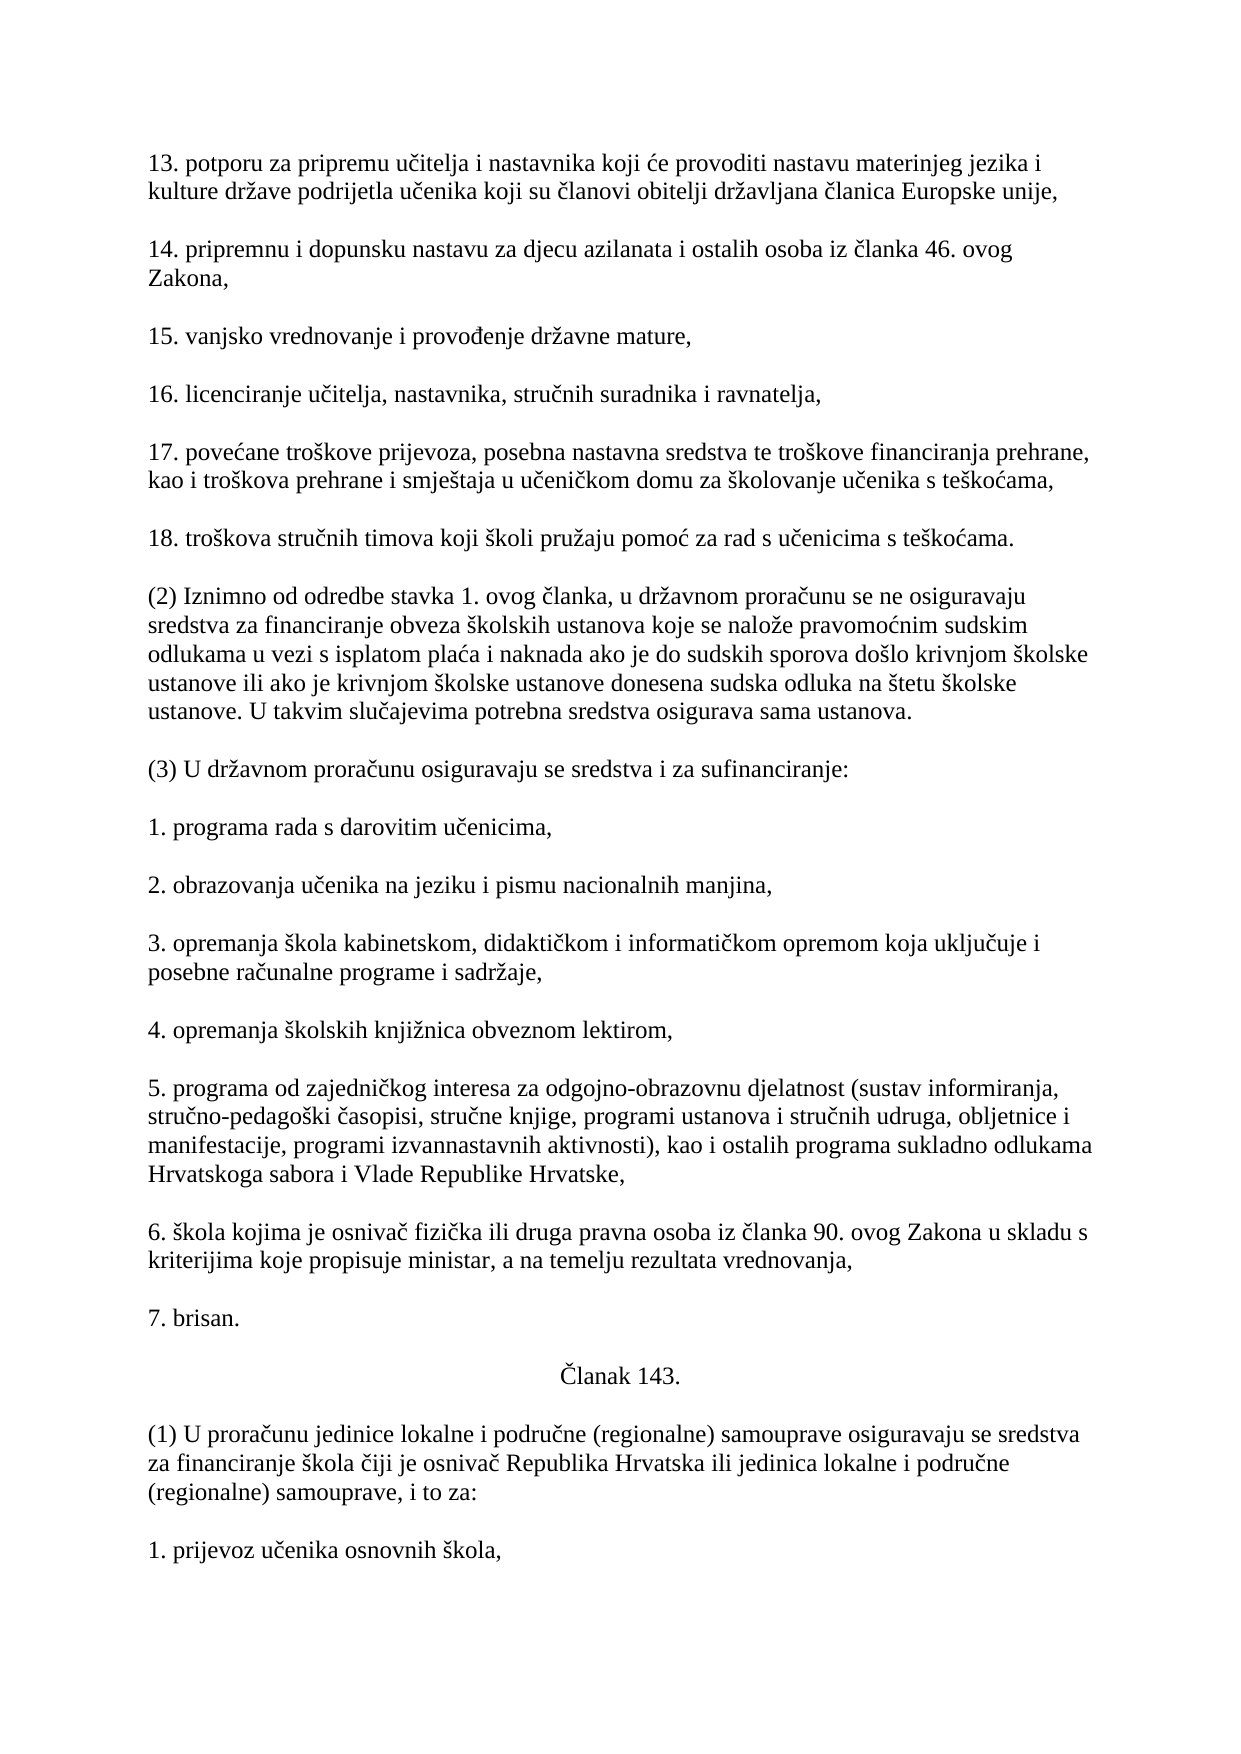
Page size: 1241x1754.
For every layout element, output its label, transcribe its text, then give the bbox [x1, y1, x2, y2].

text (3) U državnom proračunu osiguravaju se sredstva i za sufinanciranje: [148, 754, 1093, 783]
text 6. škola kojima je osnivač fizička ili druga pravna osoba iz članka 90. ovog Zakona u skladu s kriterijima koje propisuje ministar, a na temelju rezultata vrednovanja, [148, 1217, 1093, 1274]
text (1) U proračunu jedinice lokalne i područne (regionalne) samouprave osiguravaju se sredstva za financiranje škola čiji je osnivač Republika Hrvatska ili jedinica lokalne i područne (regionalne) samouprave, i to za: [148, 1419, 1093, 1506]
text (2) Iznimno od odredbe stavka 1. ovog članka, u državnom proračunu se ne osiguravaju sredstva za financiranje obveza školskih ustanova koje se nalože pravomoćnim sudskim odlukama u vezi s isplatom plaća i naknada ako je do sudskih sporova došlo krivnjom školske ustanove ili ako je krivnjom školske ustanove donesena sudska odluka na štetu školske ustanove. U takvim slučajevima potrebna sredstva osigurava sama ustanova. [148, 581, 1093, 725]
text 16. licenciranje učitelja, nastavnika, stručnih suradnika i ravnatelja, [148, 379, 1093, 408]
text 5. programa od zajedničkog interesa za odgojno-obrazovnu djelatnost (sustav informiranja, stručno-pedagoški časopisi, stručne knjige, programi ustanova i stručnih udruga, obljetnice i manifestacije, programi izvannastavnih aktivnosti), kao i ostalih programa sukladno odlukama Hrvatskoga sabora i Vlade Republike Hrvatske, [148, 1073, 1093, 1188]
text 3. opremanja škola kabinetskom, didaktičkom i informatičkom opremom koja uključuje i posebne računalne programe i sadržaje, [148, 928, 1093, 986]
text 14. pripremnu i dopunsku nastavu za djecu azilanata i ostalih osoba iz članka 46. ovog Zakona, [148, 234, 1093, 292]
text 1. programa rada s darovitim učenicima, [148, 812, 1093, 841]
text 1. prijevoz učenika osnovnih škola, [148, 1535, 1093, 1563]
text 18. troškova stručnih timova koji školi pružaju pomoć za rad s učenicima s teškoćama. [148, 523, 1093, 552]
text Članak 143. [148, 1361, 1093, 1390]
text 7. brisan. [148, 1303, 1093, 1332]
text 13. potporu za pripremu učitelja i nastavnika koji će provoditi nastavu materinjeg jezika i kulture države podrijetla učenika koji su članovi obitelji državljana članica Europske unije, [148, 148, 1093, 205]
text 2. obrazovanja učenika na jeziku i pismu nacionalnih manjina, [148, 870, 1093, 899]
text 17. povećane troškove prijevoza, posebna nastavna sredstva te troškove financiranja prehrane, kao i troškova prehrane i smještaja u učeničkom domu za školovanje učenika s teškoćama, [148, 437, 1093, 494]
text 4. opremanja školskih knjižnica obveznom lektirom, [148, 1015, 1093, 1043]
text 15. vanjsko vrednovanje i provođenje državne mature, [148, 321, 1093, 350]
